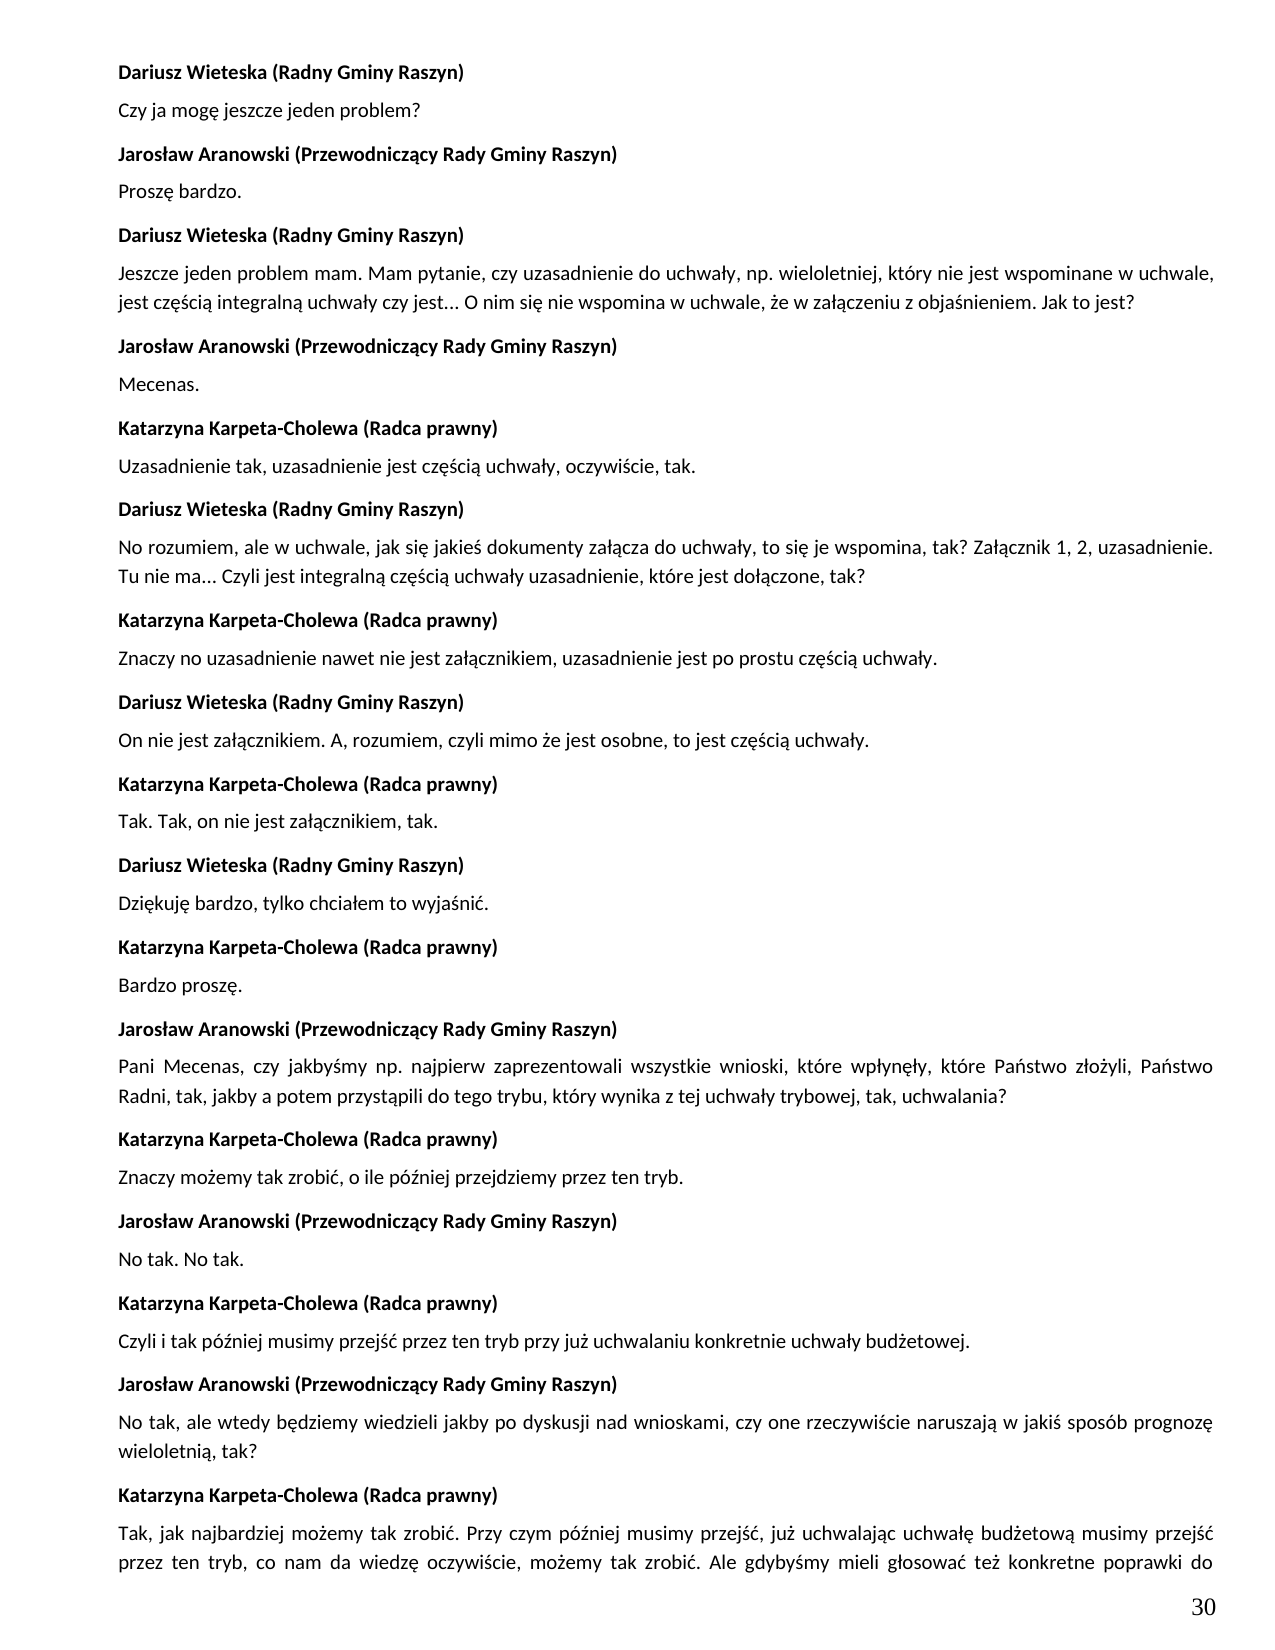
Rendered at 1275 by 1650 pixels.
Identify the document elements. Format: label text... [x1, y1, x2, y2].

subtitle Dariusz Wieteska (Radny Gminy Raszyn) [118, 497, 1216, 522]
subtitle Katarzyna Karpeta-Cholewa (Radca prawny) [118, 1482, 1216, 1508]
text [118, 1520, 1216, 1575]
subtitle Jarosław Aranowski (Przewodniczący Rady Gminy Raszyn) [118, 1372, 1216, 1397]
text On nie jest załącznikiem. A, rozumiem, czyli mimo że jest osobne, to jest częścią uchwały. [118, 727, 1216, 752]
subtitle Dariusz Wieteska (Radny Gminy Raszyn) [118, 852, 1216, 878]
text No rozumiem, ale w uchwale, jak się jakieś dokumenty załącza do uchwały, to się je wspomina, tak? Załącznik 1, 2, uzasadnienie. Tu nie ma... Czyli jest integralną częścią uchwały uzasadnienie, które jest dołączone, tak? [118, 534, 1216, 589]
subtitle Katarzyna Karpeta-Cholewa (Radca prawny) [118, 415, 1216, 440]
text Uzasadnienie tak, uzasadnienie jest częścią uchwały, oczywiście, tak. [118, 453, 1216, 478]
subtitle Katarzyna Karpeta-Cholewa (Radca prawny) [118, 1127, 1216, 1152]
text Czyli i tak później musimy przejść przez ten tryb przy już uchwalaniu konkretnie uchwały budżetowej. [118, 1328, 1216, 1353]
text Proszę bardzo. [118, 179, 1216, 204]
text Czy ja mogę jeszcze jeden problem? [118, 97, 1216, 122]
text Znaczy możemy tak zrobić, o ile później przejdziemy przez ten tryb. [118, 1164, 1216, 1190]
subtitle Katarzyna Karpeta-Cholewa (Radca prawny) [118, 1290, 1216, 1315]
subtitle Jarosław Aranowski (Przewodniczący Rady Gminy Raszyn) [118, 1208, 1216, 1234]
subtitle Katarzyna Karpeta-Cholewa (Radca prawny) [118, 607, 1216, 633]
text Dziękuję bardzo, tylko chciałem to wyjaśnić. [118, 890, 1216, 916]
text Znaczy no uzasadnienie nawet nie jest załącznikiem, uzasadnienie jest po prostu częścią uchwały. [118, 645, 1216, 671]
subtitle Katarzyna Karpeta-Cholewa (Radca prawny) [118, 771, 1216, 796]
text Mecenas. [118, 371, 1216, 397]
text Pani Mecenas, czy jakbyśmy np. najpierw zaprezentowali wszystkie wnioski, które wpłynęły, które Państwo złożyli, Państwo Radni, tak, jakby a potem przystąpili do tego trybu, który wynika z tej uchwały trybowej, tak, uchwalania? [118, 1054, 1216, 1108]
subtitle Dariusz Wieteska (Radny Gminy Raszyn) [118, 689, 1216, 714]
subtitle Katarzyna Karpeta-Cholewa (Radca prawny) [118, 934, 1216, 959]
text Bardzo proszę. [118, 972, 1216, 997]
text Jeszcze jeden problem mam. Mam pytanie, czy uzasadnienie do uchwały, np. wieloletniej, który nie jest wspominane w uchwale, jest częścią integralną uchwały czy jest... O nim się nie wspomina w uchwale, że w załączeniu z objaśnieniem. Jak to jest? [118, 260, 1216, 315]
text Tak. Tak, on nie jest załącznikiem, tak. [118, 809, 1216, 834]
text No tak, ale wtedy będziemy wiedzieli jakby po dyskusji nad wnioskami, czy one rzeczywiście naruszają w jakiś sposób prognozę wieloletnią, tak? [118, 1409, 1216, 1464]
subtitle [118, 141, 1216, 166]
text No tak. No tak. [118, 1246, 1216, 1272]
subtitle Dariusz Wieteska (Radny Gminy Raszyn) [118, 222, 1216, 248]
subtitle Jarosław Aranowski (Przewodniczący Rady Gminy Raszyn) [118, 333, 1216, 359]
subtitle Dariusz Wieteska (Radny Gminy Raszyn) [118, 59, 1216, 84]
subtitle Jarosław Aranowski (Przewodniczący Rady Gminy Raszyn) [118, 1016, 1216, 1041]
